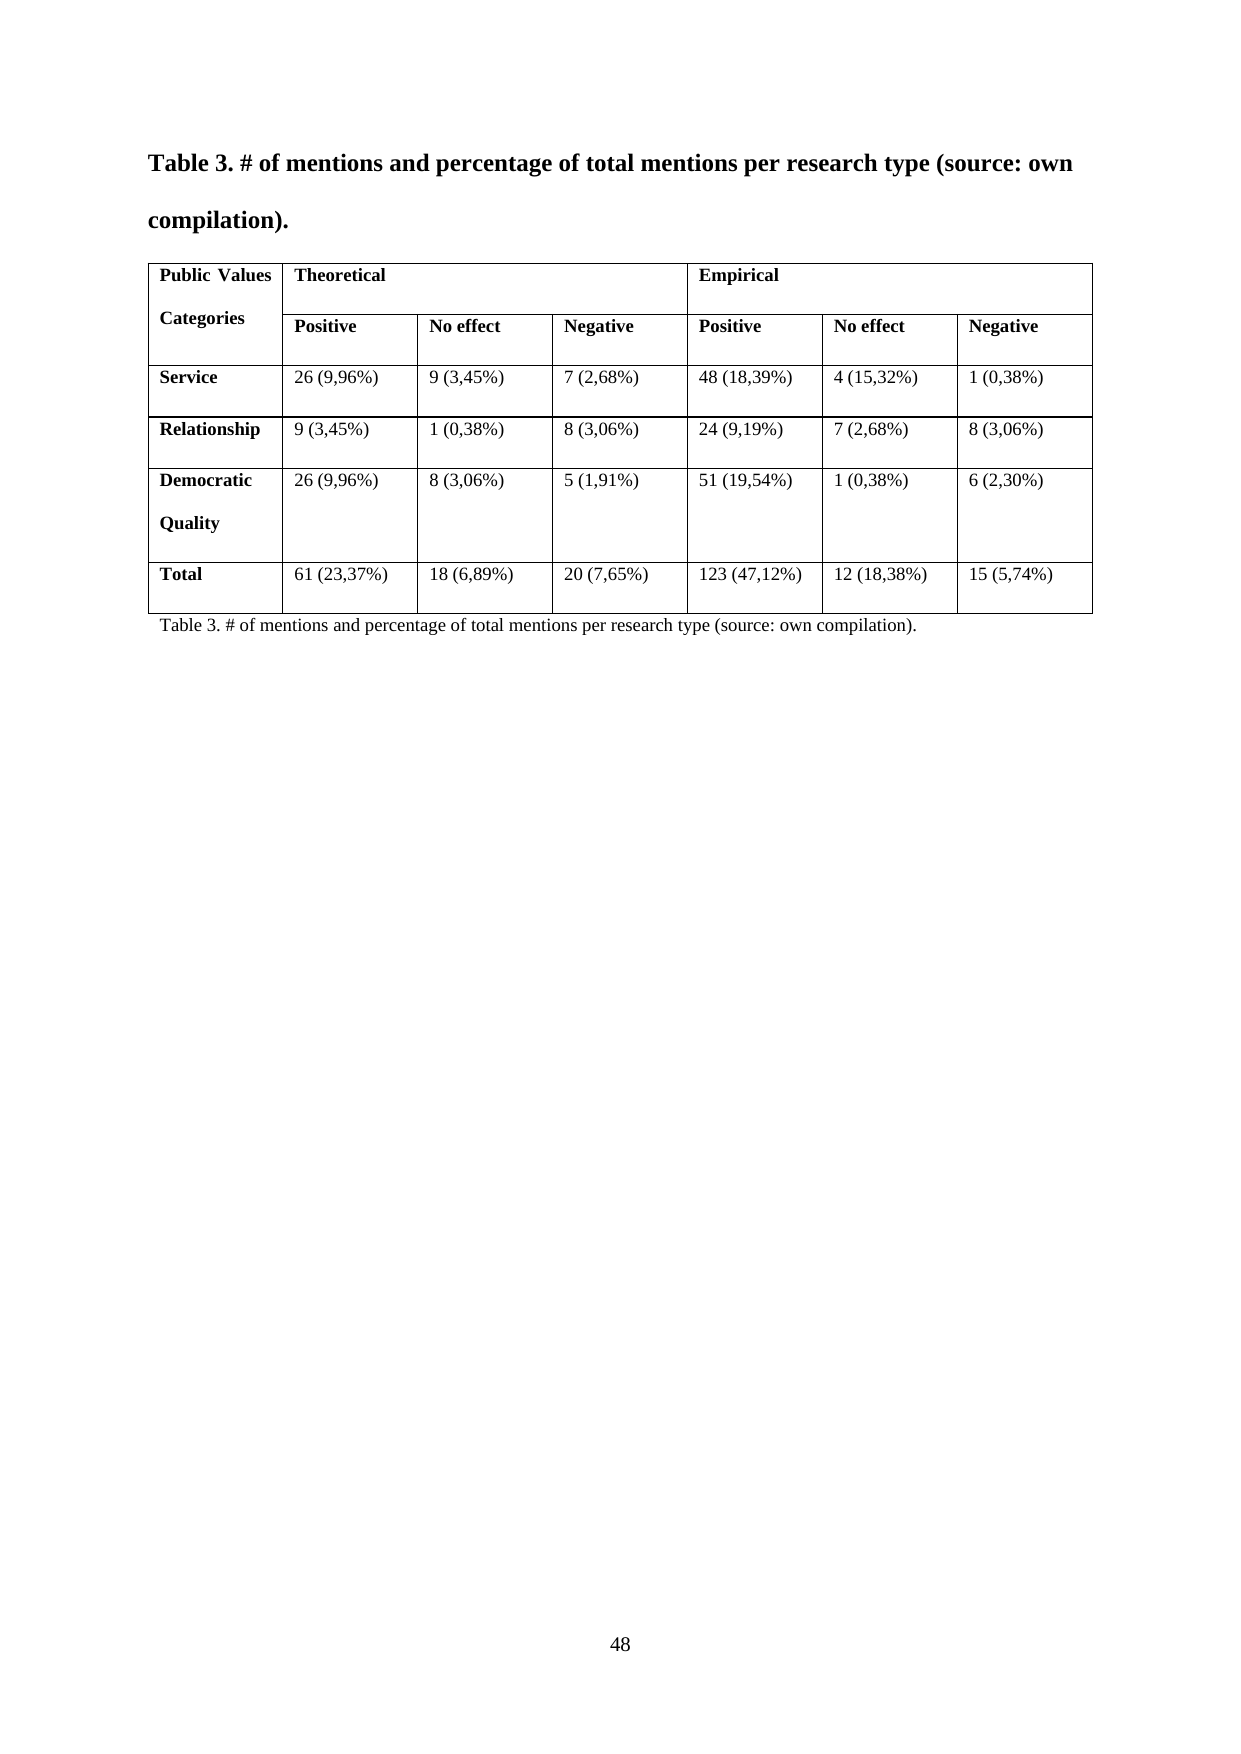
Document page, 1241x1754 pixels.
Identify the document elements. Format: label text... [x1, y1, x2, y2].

table_header Empirical [688, 264, 1092, 314]
table_cell 24 (9,19%) [688, 418, 822, 468]
table_cell 6 (2,30%) [958, 469, 1092, 562]
table_cell Negative [958, 315, 1092, 365]
table_cell 1 (0,38%) [823, 469, 957, 562]
table_cell Total [149, 563, 282, 613]
table_header Public Values Categories [149, 264, 282, 365]
table_cell 20 (7,65%) [553, 563, 687, 613]
table_cell 4 (15,32%) [823, 366, 957, 416]
table_header Theoretical [283, 264, 687, 314]
table_cell 61 (23,37%) [283, 563, 417, 613]
table_cell No effect [418, 315, 552, 365]
table_cell 1 (0,38%) [418, 418, 552, 468]
table_cell 8 (3,06%) [418, 469, 552, 562]
table_cell 48 (18,39%) [688, 366, 822, 416]
table_cell 9 (3,45%) [283, 418, 417, 468]
table_cell Service [149, 366, 282, 416]
table_cell Positive [688, 315, 822, 365]
table_cell 7 (2,68%) [823, 418, 957, 468]
table_cell Negative [553, 315, 687, 365]
table_cell 15 (5,74%) [958, 563, 1092, 613]
table_cell Table 3. # of mentions and percentage of total mentions per research type (source: own compilation). [148, 614, 1092, 664]
table_cell Relationship [149, 418, 282, 468]
table_cell 26 (9,96%) [283, 366, 417, 416]
table_cell 18 (6,89%) [418, 563, 552, 613]
table_cell 51 (19,54%) [688, 469, 822, 562]
table_cell 1 (0,38%) [958, 366, 1092, 416]
table_cell 123 (47,12%) [688, 563, 822, 613]
table_cell Positive [283, 315, 417, 365]
table_cell 26 (9,96%) [283, 469, 417, 562]
table_cell 8 (3,06%) [958, 418, 1092, 468]
table_cell 12 (18,38%) [823, 563, 957, 613]
table_cell 7 (2,68%) [553, 366, 687, 416]
table_cell 9 (3,45%) [418, 366, 552, 416]
table_cell No effect [823, 315, 957, 365]
table_cell 5 (1,91%) [553, 469, 687, 562]
text Table 3. # of mentions and percentage of total mentions per research type (source: own compilation). [148, 148, 1093, 234]
table_cell Democratic Quality [149, 469, 282, 562]
table_cell 8 (3,06%) [553, 418, 687, 468]
